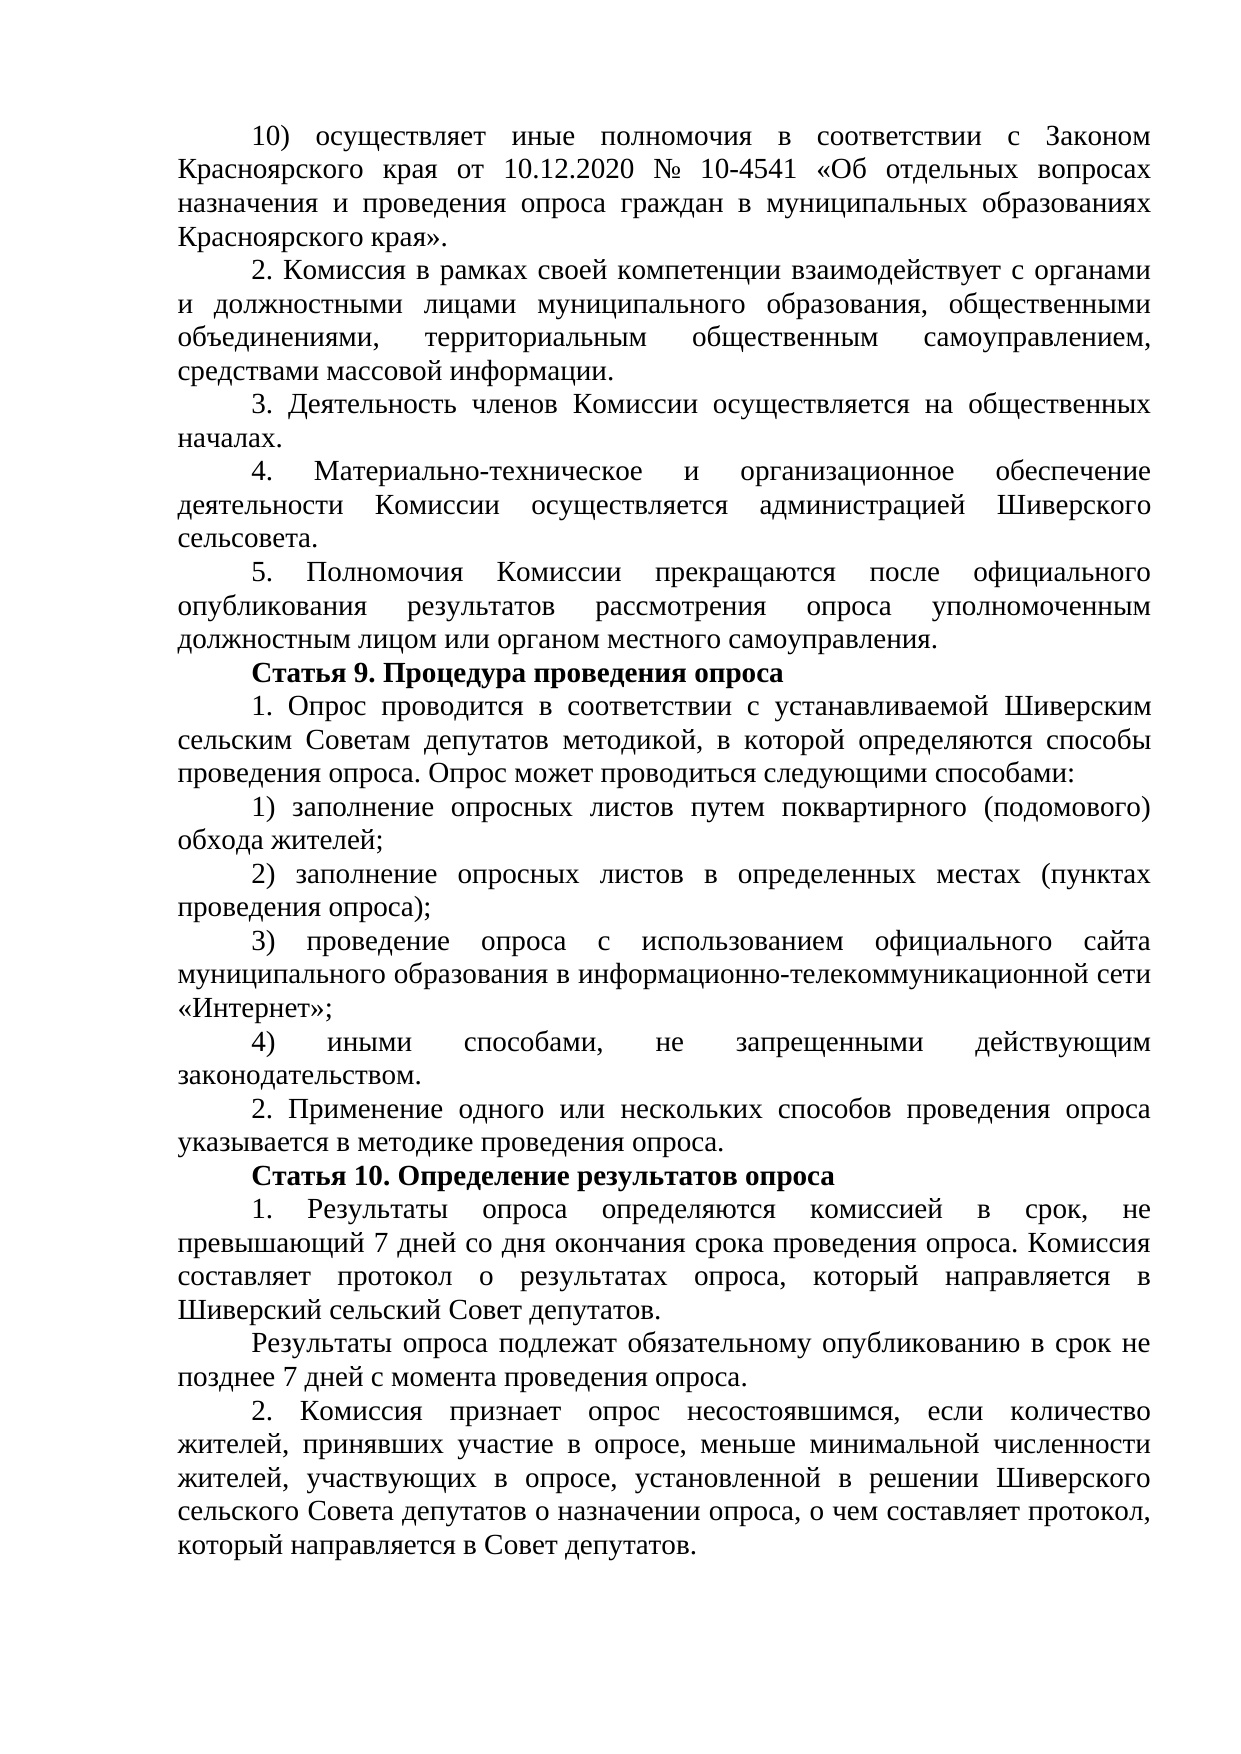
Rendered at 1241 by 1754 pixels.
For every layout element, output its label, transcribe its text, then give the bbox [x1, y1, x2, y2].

text 3) проведение опроса с использованием официального сайта муниципального образования в информационно-телекоммуникационной сети «Интернет»; [177, 923, 1152, 1024]
text 2. Применение одного или нескольких способов проведения опроса указывается в методике проведения опроса. [177, 1091, 1152, 1158]
text 1. Результаты опроса определяются комиссией в срок, не превышающий 7 дней со дня окончания срока проведения опроса. Комиссия составляет протокол о результатах опроса, который направляется в Шиверский сельский Совет депутатов. [177, 1191, 1152, 1326]
text 2. Комиссия в рамках своей компетенции взаимодействует с органами и должностными лицами муниципального образования, общественными объединениями, территориальным общественным самоуправлением, средствами массовой информации. [177, 252, 1152, 386]
text 1. Опрос проводится в соответствии с устанавливаемой Шиверским сельским Советам депутатов методикой, в которой определяются способы проведения опроса. Опрос может проводиться следующими способами: [177, 688, 1152, 789]
text 3. Деятельность членов Комиссии осуществляется на общественных началах. [177, 386, 1152, 453]
text 4) иными способами, не запрещенными действующим законодательством. [177, 1024, 1152, 1091]
text 2) заполнение опросных листов в определенных местах (пунктах проведения опроса); [177, 856, 1152, 923]
text 10) осуществляет иные полномочия в соответствии с Законом Красноярского края от 10.12.2020 № 10-4541 «Об отдельных вопросах назначения и проведения опроса граждан в муниципальных образованиях Красноярского края». [177, 118, 1152, 252]
text Статья 10. Определение результатов опроса [177, 1158, 1152, 1191]
text 4. Материально-техническое и организационное обеспечение деятельности Комиссии осуществляется администрацией Шиверского сельсовета. [177, 453, 1152, 554]
text Статья 9. Процедура проведения опроса [177, 655, 1152, 688]
text 2. Комиссия признает опрос несостоявшимся, если количество жителей, принявших участие в опросе, меньше минимальной численности жителей, участвующих в опросе, установленной в решении Шиверского сельского Совета депутатов о назначении опроса, о чем составляет протокол, который направляется в Совет депутатов. [177, 1393, 1152, 1560]
text Результаты опроса подлежат обязательному опубликованию в срок не позднее 7 дней с момента проведения опроса. [177, 1326, 1152, 1393]
text 5. Полномочия Комиссии прекращаются после официального опубликования результатов рассмотрения опроса уполномоченным должностным лицом или органом местного самоуправления. [177, 554, 1152, 655]
text 1) заполнение опросных листов путем поквартирного (подомового) обхода жителей; [177, 789, 1152, 856]
